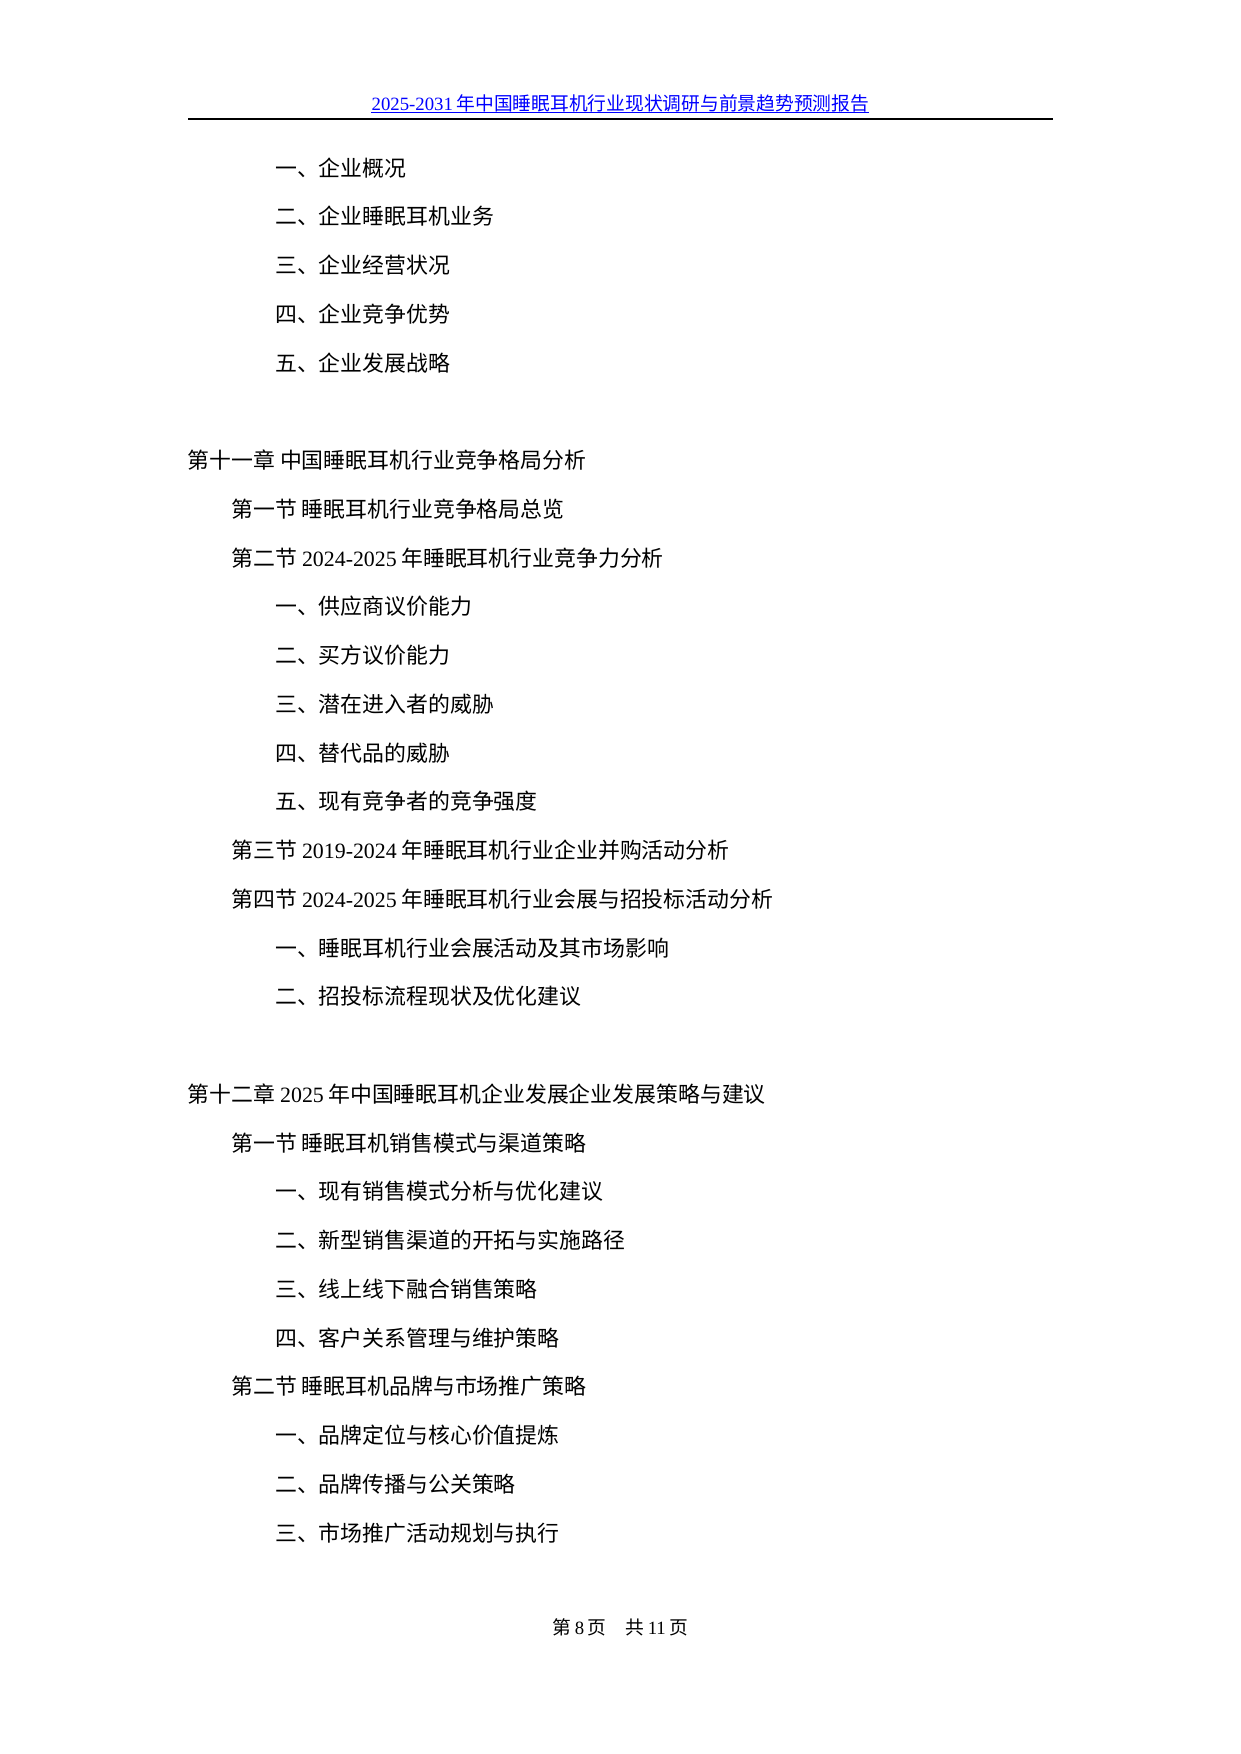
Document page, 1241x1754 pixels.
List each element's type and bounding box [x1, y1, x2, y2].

text [187, 150, 1053, 1548]
